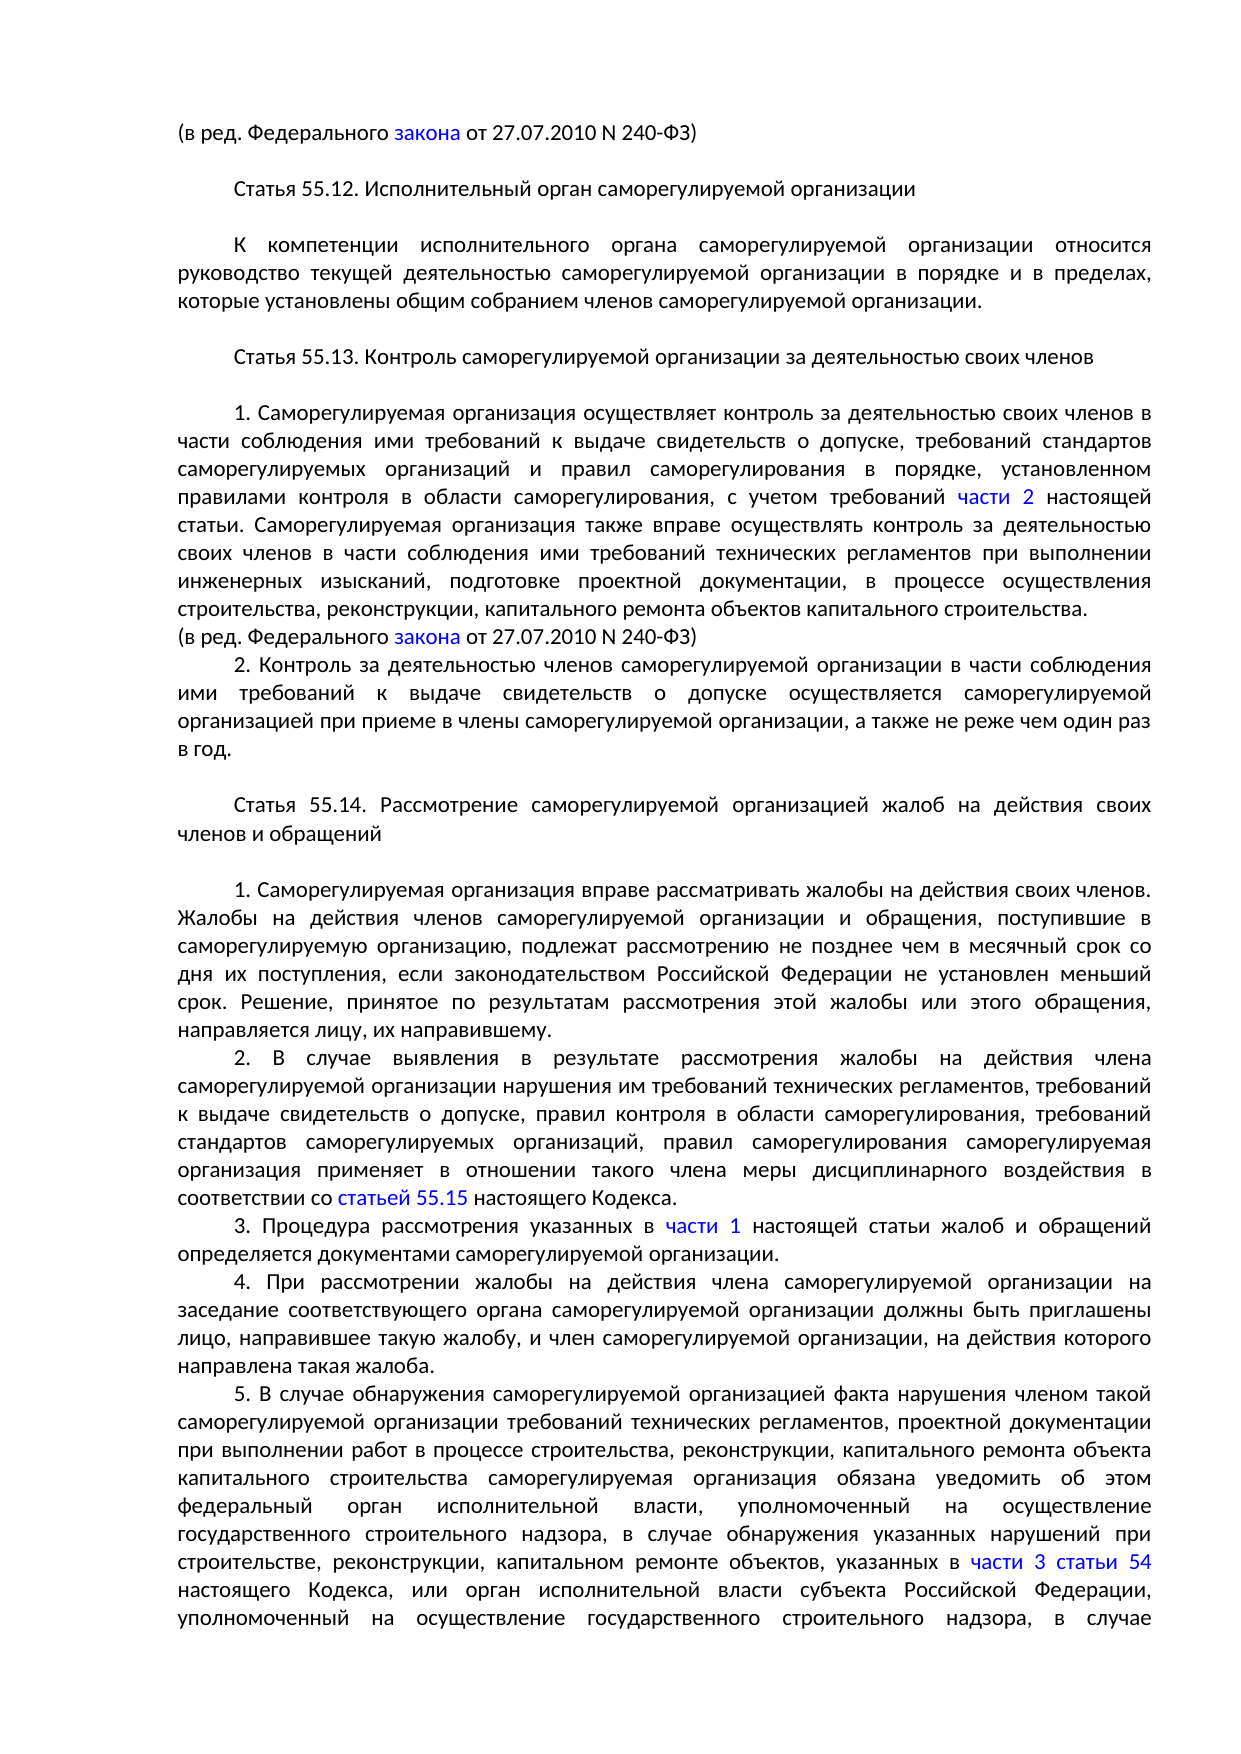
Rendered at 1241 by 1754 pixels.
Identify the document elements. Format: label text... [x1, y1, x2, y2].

text Статья 55.14. Рассмотрение саморегулируемой организацией жалоб на действия своих членов и обращений [177, 791, 1152, 847]
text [177, 1379, 1152, 1631]
text К компетенции исполнительного органа саморегулируемой организации относится руководство текущей деятельностью саморегулируемой организации в порядке и в пределах, которые установлены общим собранием членов саморегулируемой организации. [177, 230, 1152, 314]
text 4. При рассмотрении жалобы на действия члена саморегулируемой организации на заседание соответствующего органа саморегулируемой организации должны быть приглашены лицо, направившее такую жалобу, и член саморегулируемой организации, на действия которого направлена такая жалоба. [177, 1267, 1152, 1379]
text 1. Саморегулируемая организация вправе рассматривать жалобы на действия своих членов. Жалобы на действия членов саморегулируемой организации и обращения, поступившие в саморегулируемую организацию, подлежат рассмотрению не позднее чем в месячный срок со дня их поступления, если законодательством Российской Федерации не установлен меньший срок. Решение, принятое по результатам рассмотрения этой жалобы или этого обращения, направляется лицу, их направившему. [177, 875, 1152, 1043]
text (в ред. Федерального закона от 27.07.2010 N 240-ФЗ) [177, 622, 1152, 651]
text 2. В случае выявления в результате рассмотрения жалобы на действия члена саморегулируемой организации нарушения им требований технических регламентов, требований к выдаче свидетельств о допуске, правил контроля в области саморегулирования, требований стандартов саморегулируемых организаций, правил саморегулирования саморегулируемая организация применяет в отношении такого члена меры дисциплинарного воздействия в соответствии со статьей 55.15 настоящего Кодекса. [177, 1043, 1152, 1211]
text Статья 55.13. Контроль саморегулируемой организации за деятельностью своих членов [177, 342, 1152, 370]
text 3. Процедура рассмотрения указанных в части 1 настоящей статьи жалоб и обращений определяется документами саморегулируемой организации. [177, 1211, 1152, 1267]
text 1. Саморегулируемая организация осуществляет контроль за деятельностью своих членов в части соблюдения ими требований к выдаче свидетельств о допуске, требований стандартов саморегулируемых организаций и правил саморегулирования в порядке, установленном правилами контроля в области саморегулирования, с учетом требований части 2 настоящей статьи. Саморегулируемая организация также вправе осуществлять контроль за деятельностью своих членов в части соблюдения ими требований технических регламентов при выполнении инженерных изысканий, подготовке проектной документации, в процессе осуществления строительства, реконструкции, капитального ремонта объектов капитального строительства. [177, 398, 1152, 622]
text (в ред. Федерального закона от 27.07.2010 N 240-ФЗ) [177, 118, 1152, 146]
text 2. Контроль за деятельностью членов саморегулируемой организации в части соблюдения ими требований к выдаче свидетельств о допуске осуществляется саморегулируемой организацией при приеме в члены саморегулируемой организации, а также не реже чем один раз в год. [177, 651, 1152, 763]
text Статья 55.12. Исполнительный орган саморегулируемой организации [177, 174, 1152, 202]
